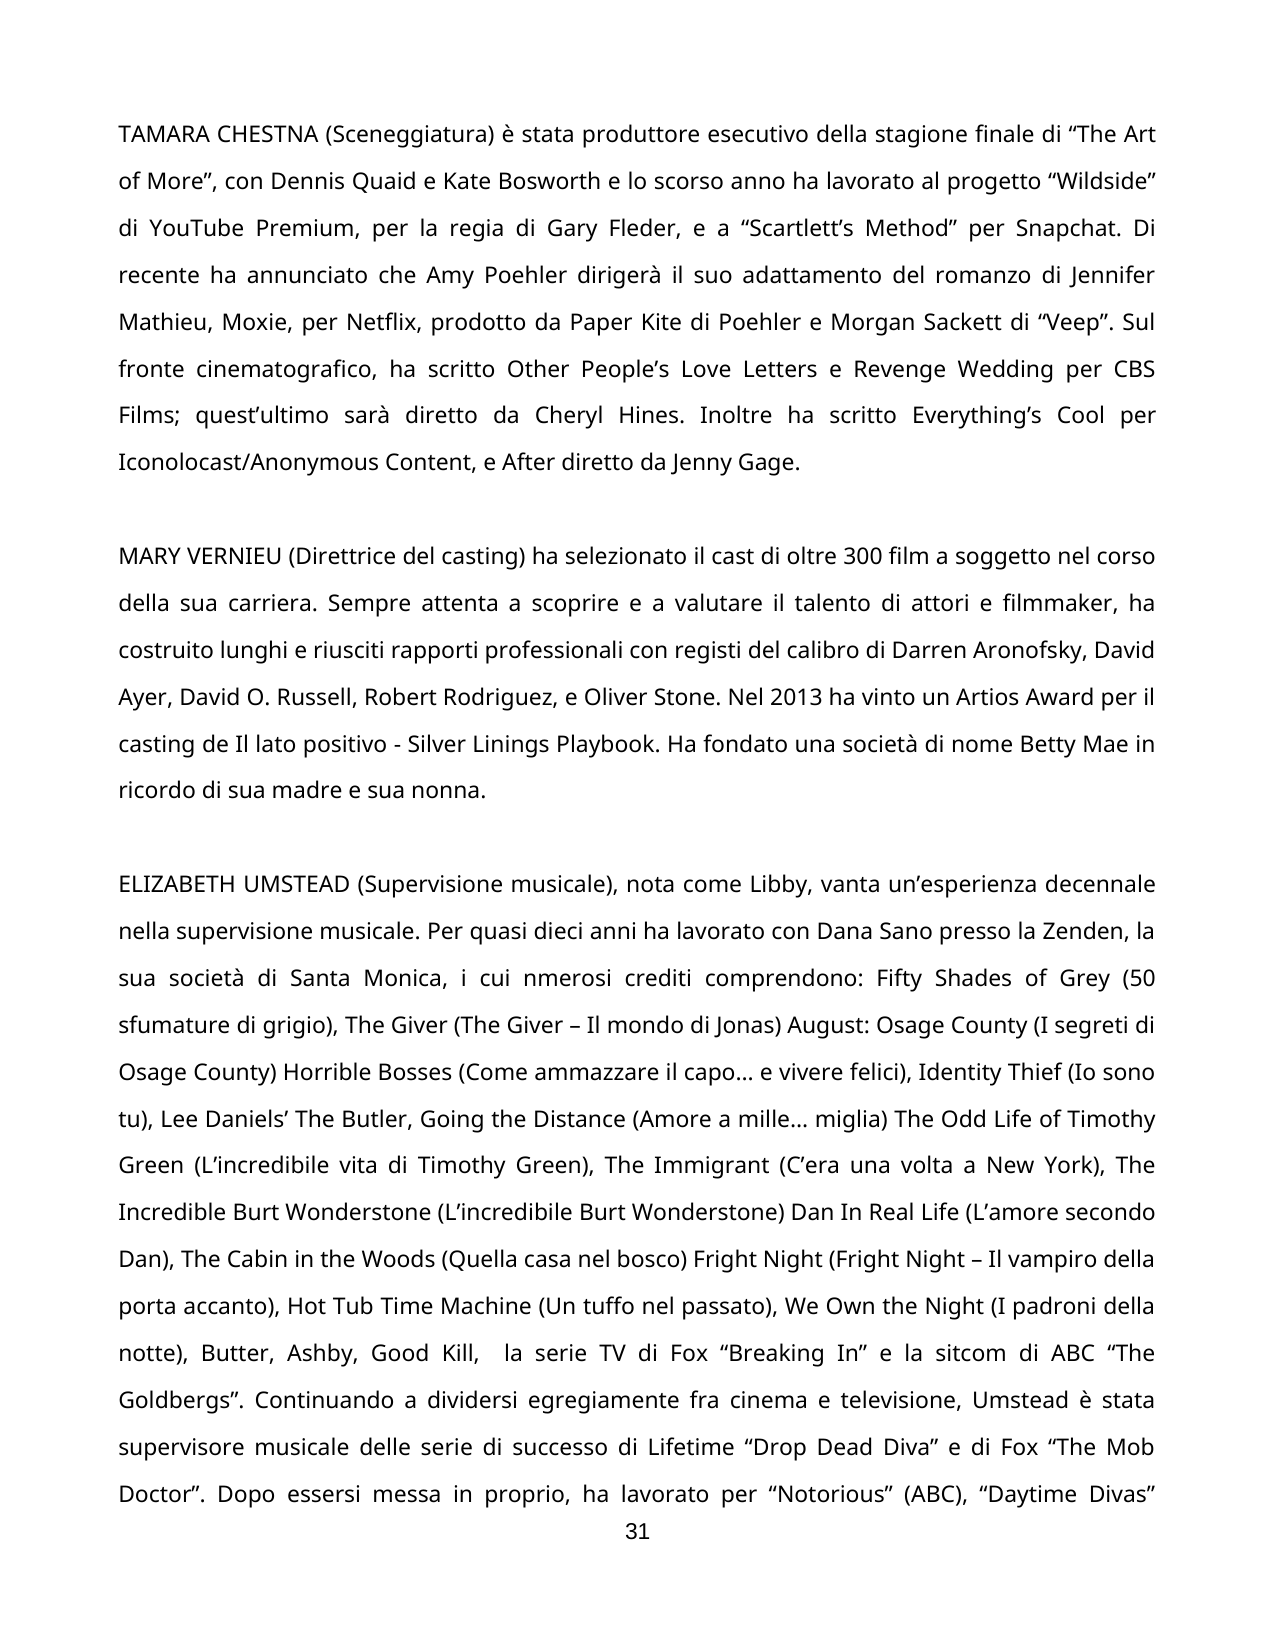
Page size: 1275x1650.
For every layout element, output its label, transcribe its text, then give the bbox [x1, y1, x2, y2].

text TAMARA CHESTNA (Sceneggiatura) è stata produttore esecutivo della stagione finale di “The Art of More”, con Dennis Quaid e Kate Bosworth e lo scorso anno ha lavorato al progetto “Wildside” di YouTube Premium, per la regia di Gary Fleder, e a “Scartlett’s Method” per Snapchat. Di recente ha annunciato che Amy Poehler dirigerà il suo adattamento del romanzo di Jennifer Mathieu, Moxie, per Netflix, prodotto da Paper Kite di Poehler e Morgan Sackett di “Veep”. Sul fronte cinematografico, ha scritto Other People’s Love Letters e Revenge Wedding per CBS Films; quest’ultimo sarà diretto da Cheryl Hines. Inoltre ha scritto Everything’s Cool per Iconolocast/Anonymous Content, e After diretto da Jenny Gage. [118, 118, 1157, 477]
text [118, 868, 1157, 1509]
text MARY VERNIEU (Direttrice del casting) ha selezionato il cast di oltre 300 film a soggetto nel corso della sua carriera. Sempre attenta a scoprire e a valutare il talento di attori e filmmaker, ha costruito lunghi e riusciti rapporti professionali con registi del calibro di Darren Aronofsky, David Ayer, David O. Russell, Robert Rodriguez, e Oliver Stone. Nel 2013 ha vinto un Artios Award per il casting de Il lato positivo - Silver Linings Playbook. Ha fondato una società di nome Betty Mae in ricordo di sua madre e sua nonna. [118, 540, 1157, 806]
